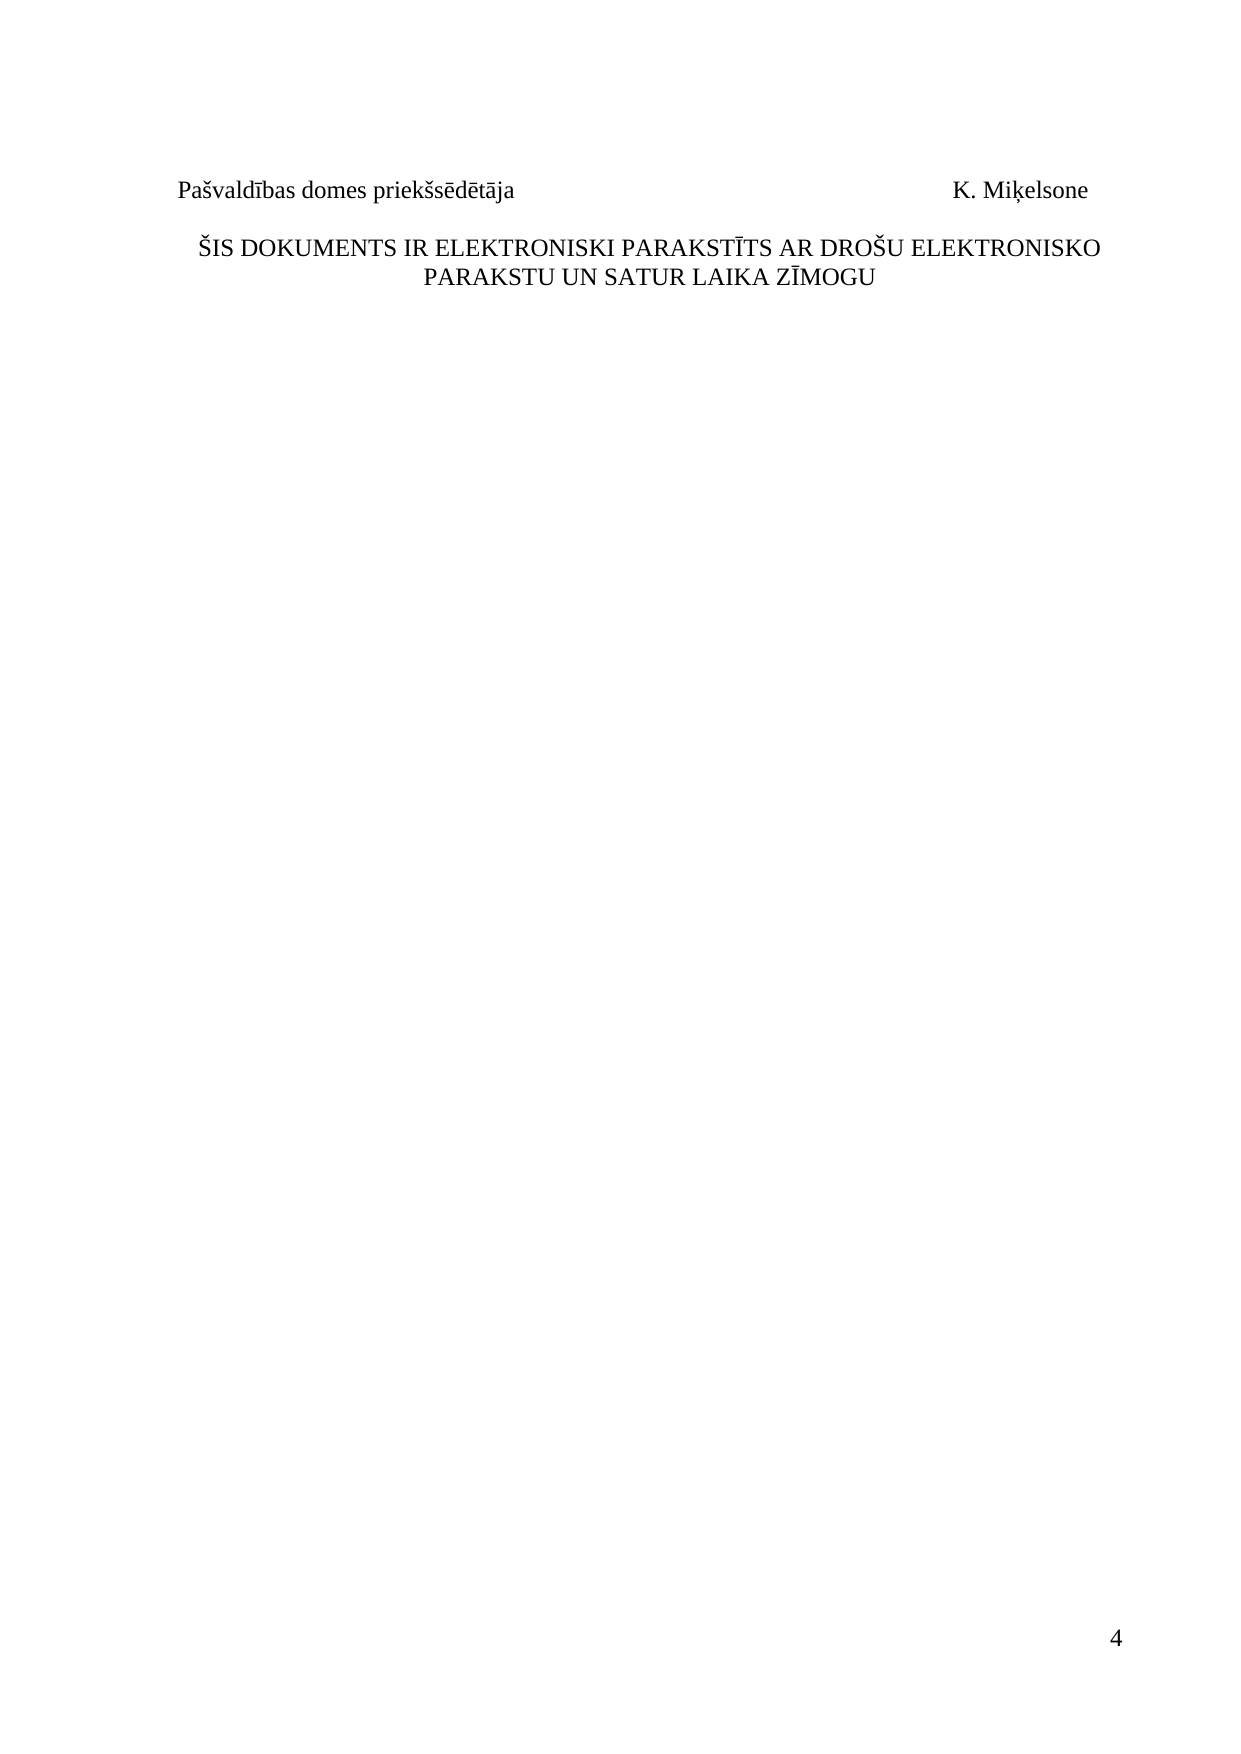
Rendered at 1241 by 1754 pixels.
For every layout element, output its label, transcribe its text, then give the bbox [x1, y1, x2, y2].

text ŠIS DOKUMENTS IR ELEKTRONISKI PARAKSTĪTS AR DROŠU ELEKTRONISKO PARAKSTU UN SATUR LAIKA ZĪMOGU [177, 233, 1122, 291]
text Pašvaldības domes priekšsēdētāja K. Miķelsone [177, 176, 1122, 204]
